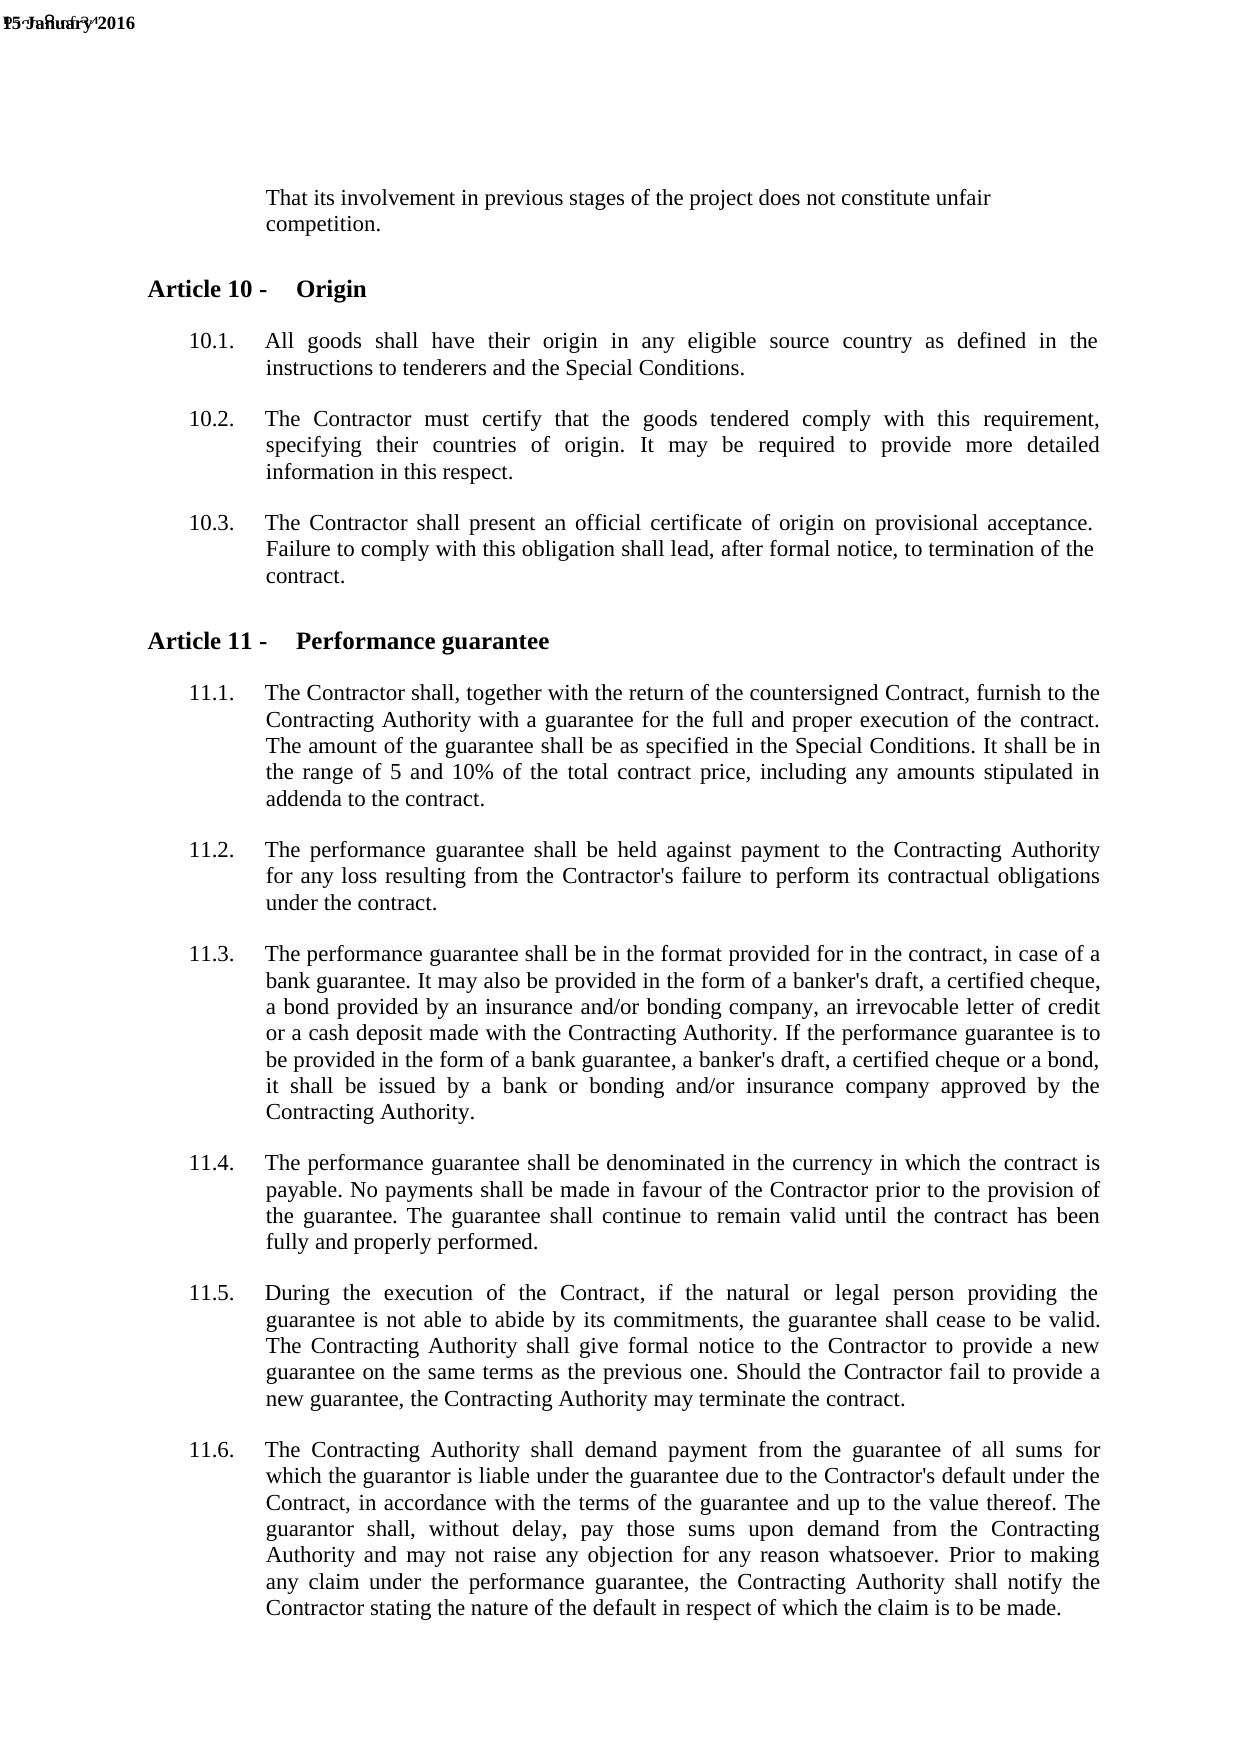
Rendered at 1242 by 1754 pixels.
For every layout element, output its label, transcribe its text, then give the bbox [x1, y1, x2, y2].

text That its involvement in previous stages of the project does not constitute unfair competition. [266, 184, 1108, 236]
text 11.3. The performance guarantee shall be in the format provided for in the contract, in case of a bank guarantee. It may also be provided in the form of a banker's draft, a certified cheque, a bond provided by an insurance and/or bonding company, an irrevocable letter of credit or a cash deposit made with the Contracting Authority. If the performance guarantee is to be provided in the form of a bank guarantee, a banker's draft, a certified cheque or a bond, it shall be issued by a bank or bonding and/or insurance company approved by the Contracting Authority. [189, 940, 1100, 1125]
text 11.6. The Contracting Authority shall demand payment from the guarantee of all sums for which the guarantor is liable under the guarantee due to the Contractor's default under the Contract, in accordance with the terms of the guarantee and up to the value thereof. The guarantor shall, without delay, pay those sums upon demand from the Contracting Authority and may not raise any objection for any reason whatsoever. Prior to making any claim under the performance guarantee, the Contracting Authority shall notify the Contractor stating the nature of the default in respect of which the claim is to be made. [189, 1436, 1100, 1621]
text 10.3. The Contractor shall present an official certificate of origin on provisional acceptance. [189, 509, 1108, 535]
text 10.2. The Contractor must certify that the goods tendered comply with this requirement, specifying their countries of origin. It may be required to provide more detailed information in this respect. [189, 405, 1100, 484]
text 11.1. The Contractor shall, together with the return of the countersigned Contract, furnish to the Contracting Authority with a guarantee for the full and proper execution of the contract. The amount of the guarantee shall be as specified in the Special Conditions. It shall be in the range of 5 and 10% of the total contract price, including any amounts stipulated in addenda to the contract. [189, 679, 1100, 811]
text 11.4. The performance guarantee shall be denominated in the currency in which the contract is payable. No payments shall be made in favour of the Contractor prior to the provision of the guarantee. The guarantee shall continue to remain valid until the contract has been fully and properly performed. [189, 1150, 1100, 1254]
text Failure to comply with this obligation shall lead, after formal notice, to termination of the contract. [266, 536, 1099, 588]
text Article 10 - Origin [147, 274, 1108, 303]
text 10.1. All goods shall have their origin in any eligible source country as defined in the instructions to tenderers and the Special Conditions. [189, 328, 1099, 380]
text 11.5. During the execution of the Contract, if the natural or legal person providing the guarantee is not able to abide by its commitments, the guarantee shall cease to be valid. The Contracting Authority shall give formal notice to the Contractor to provide a new guarantee on the same terms as the previous one. Should the Contractor fail to provide a new guarantee, the Contracting Authority may terminate the contract. [189, 1279, 1100, 1411]
text Article 11 - Performance guarantee [147, 626, 1108, 655]
text 11.2. The performance guarantee shall be held against payment to the Contracting Authority for any loss resulting from the Contractor's failure to perform its contractual obligations under the contract. [189, 837, 1100, 915]
